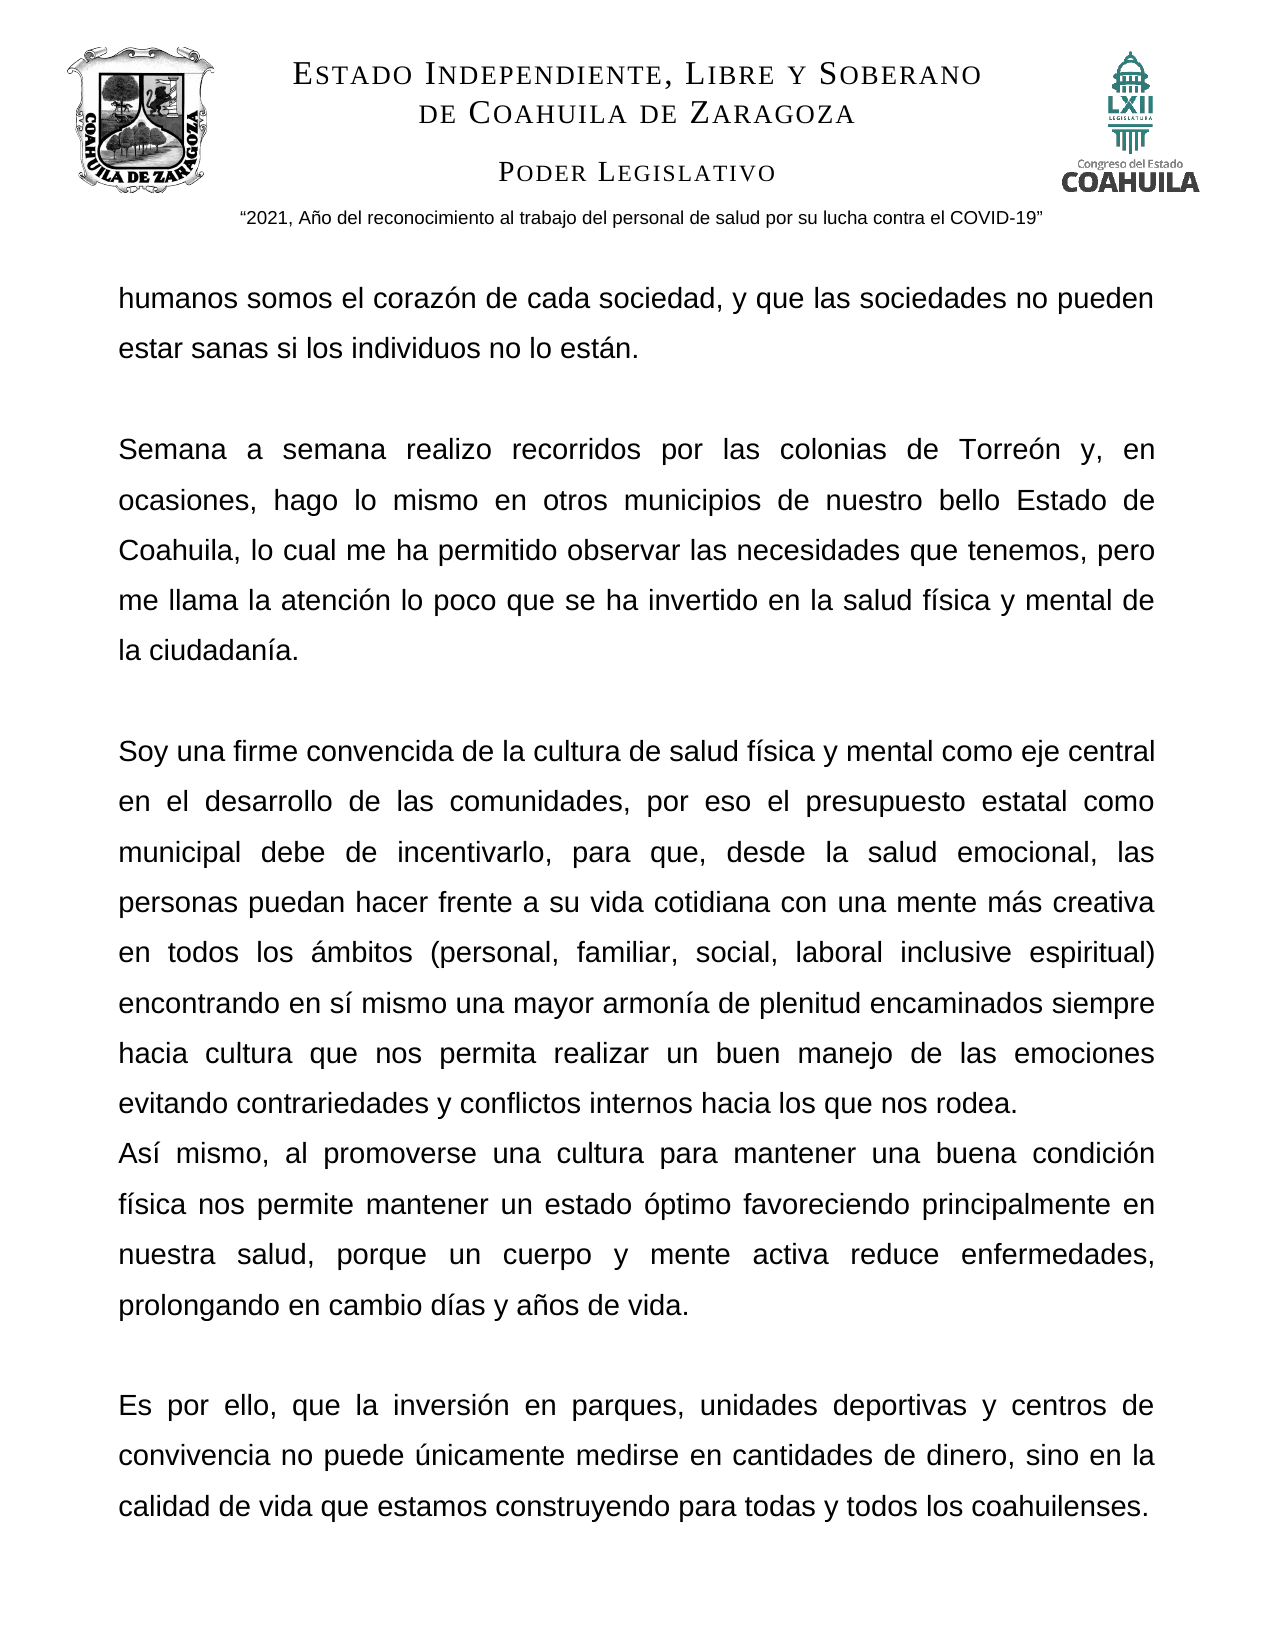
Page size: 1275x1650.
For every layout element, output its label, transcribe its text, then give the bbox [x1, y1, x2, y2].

picture [66, 47, 215, 193]
text Es por ello, que la inversión en parques, unidades deportivas y centros de convivencia no puede únicamente medirse en cantidades de dinero, sino en la calidad de vida que estamos construyendo para todas y todos los coahuilenses. [118, 1388, 1157, 1522]
text Así mismo, al promoverse una cultura para mantener una buena condición física nos permite mantener un estado óptimo favoreciendo principalmente en nuestra salud, porque un cuerpo y mente activa reduce enfermedades, prolongando en cambio días y años de vida. [118, 1137, 1157, 1321]
picture [1052, 36, 1212, 205]
text Semana a semana realizo recorridos por las colonias de Torreón y, en ocasiones, hago lo mismo en otros municipios de nuestro bello Estado de Coahuila, lo cual me ha permitido observar las necesidades que tenemos, pero me llama la atención lo poco que se ha invertido en la salud física y mental de la ciudadanía. [118, 432, 1157, 667]
text Soy una firme convencida de la cultura de salud física y mental como eje central en el desarrollo de las comunidades, por eso el presupuesto estatal como municipal debe de incentivarlo, para que, desde la salud emocional, las personas puedan hacer frente a su vida cotidiana con una mente más creativa en todos los ámbitos (personal, familiar, social, laboral inclusive espiritual) encontrando en sí mismo una mayor armonía de plenitud encaminados siempre hacia cultura que nos permita realizar un buen manejo de las emociones evitando contrariedades y conflictos internos hacia los que nos rodea. [118, 734, 1157, 1120]
